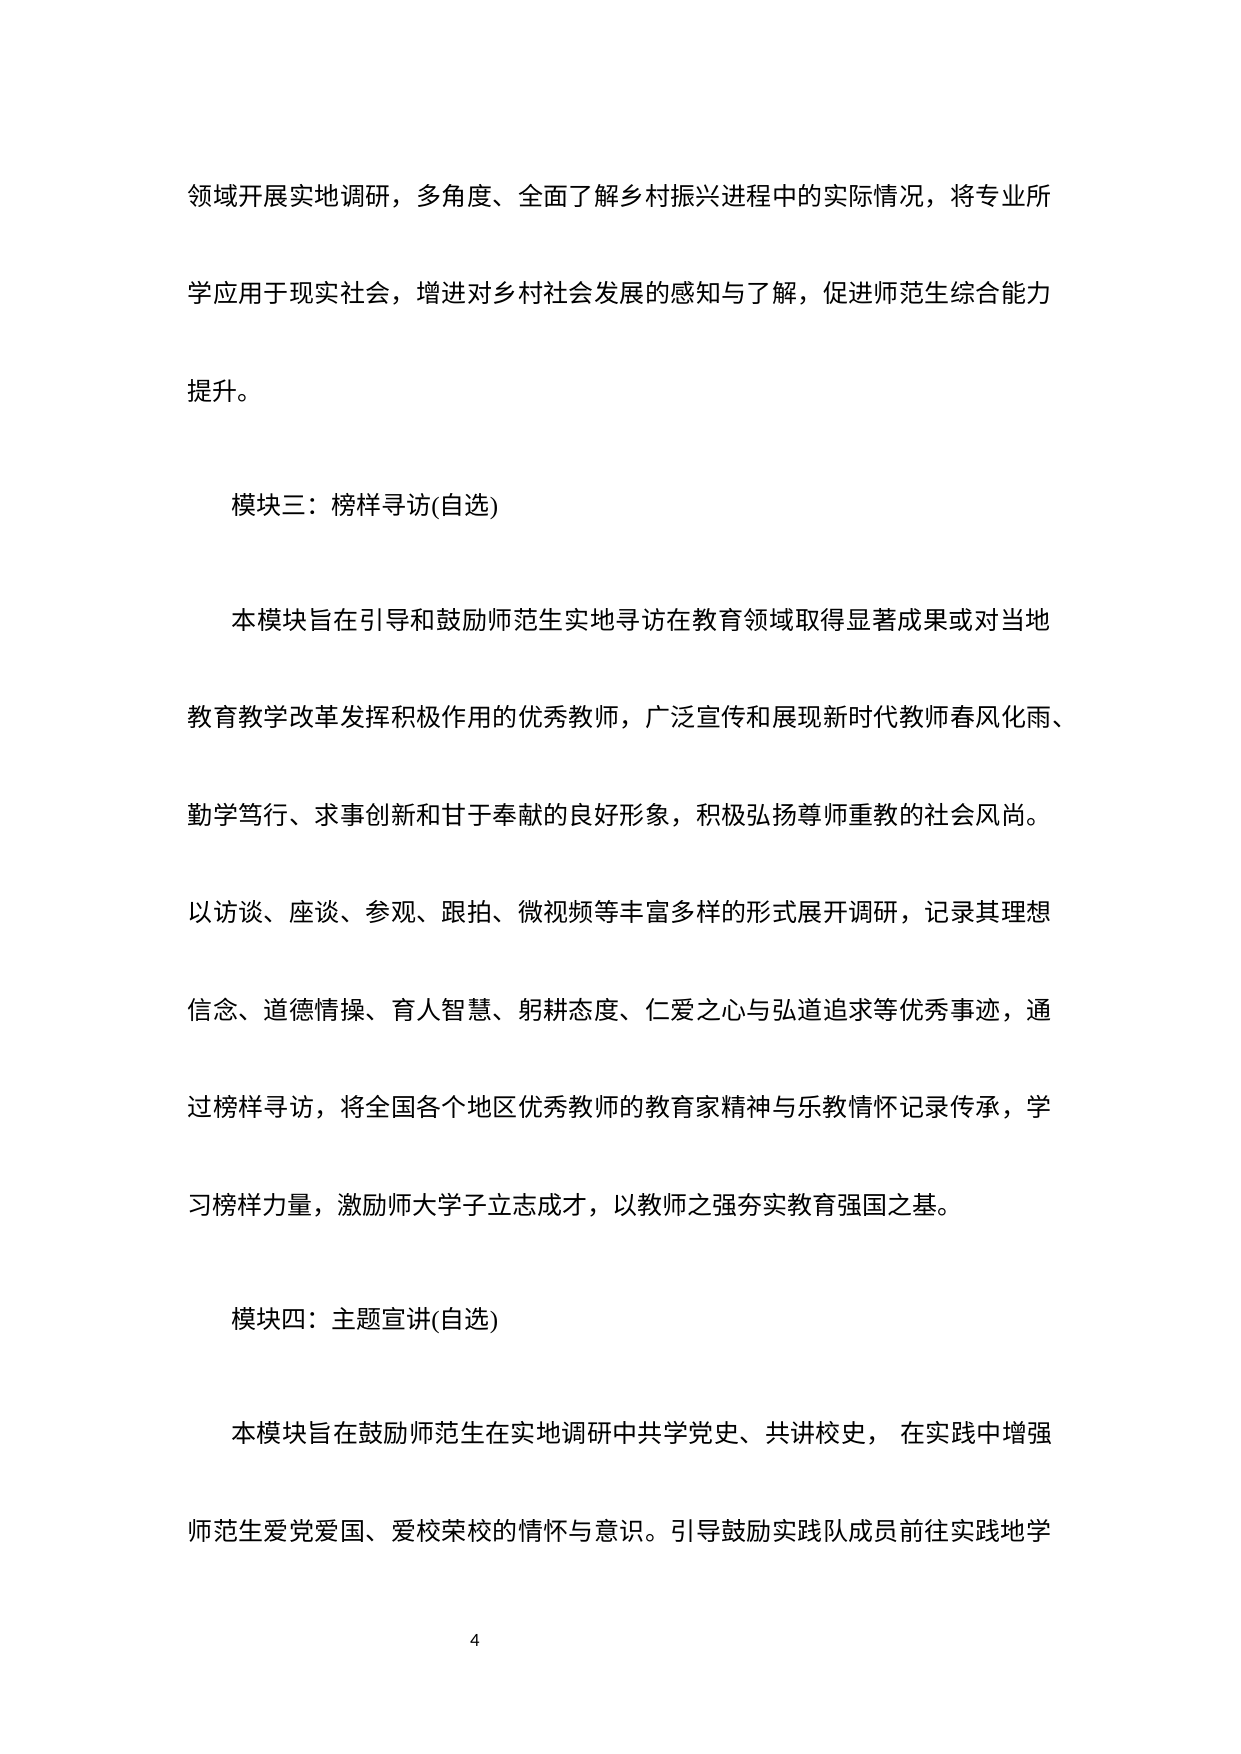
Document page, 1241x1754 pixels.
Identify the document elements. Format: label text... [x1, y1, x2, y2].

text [187, 162, 1053, 422]
text 模块四：主题宣讲(自选) [187, 1285, 1053, 1350]
text 模块三：榜样寻访(自选) [187, 471, 1053, 536]
text 本模块旨在引导和鼓励师范生实地寻访在教育领域取得显著成果或对当地教育教学改革发挥积极作用的优秀教师，广泛宣传和展现新时代教师春风化雨、勤学笃行、求事创新和甘于奉献的良好形象，积极弘扬尊师重教的社会风尚。以访谈、座谈、参观、跟拍、微视频等丰富多样的形式展开调研，记录其理想信念、道德情操、育人智慧、躬耕态度、仁爱之心与弘道追求等优秀事迹，通过榜样寻访，将全国各个地区优秀教师的教育家精神与乐教情怀记录传承，学习榜样力量，激励师大学子立志成才，以教师之强夯实教育强国之基。 [187, 586, 1053, 1236]
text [187, 1399, 1053, 1562]
